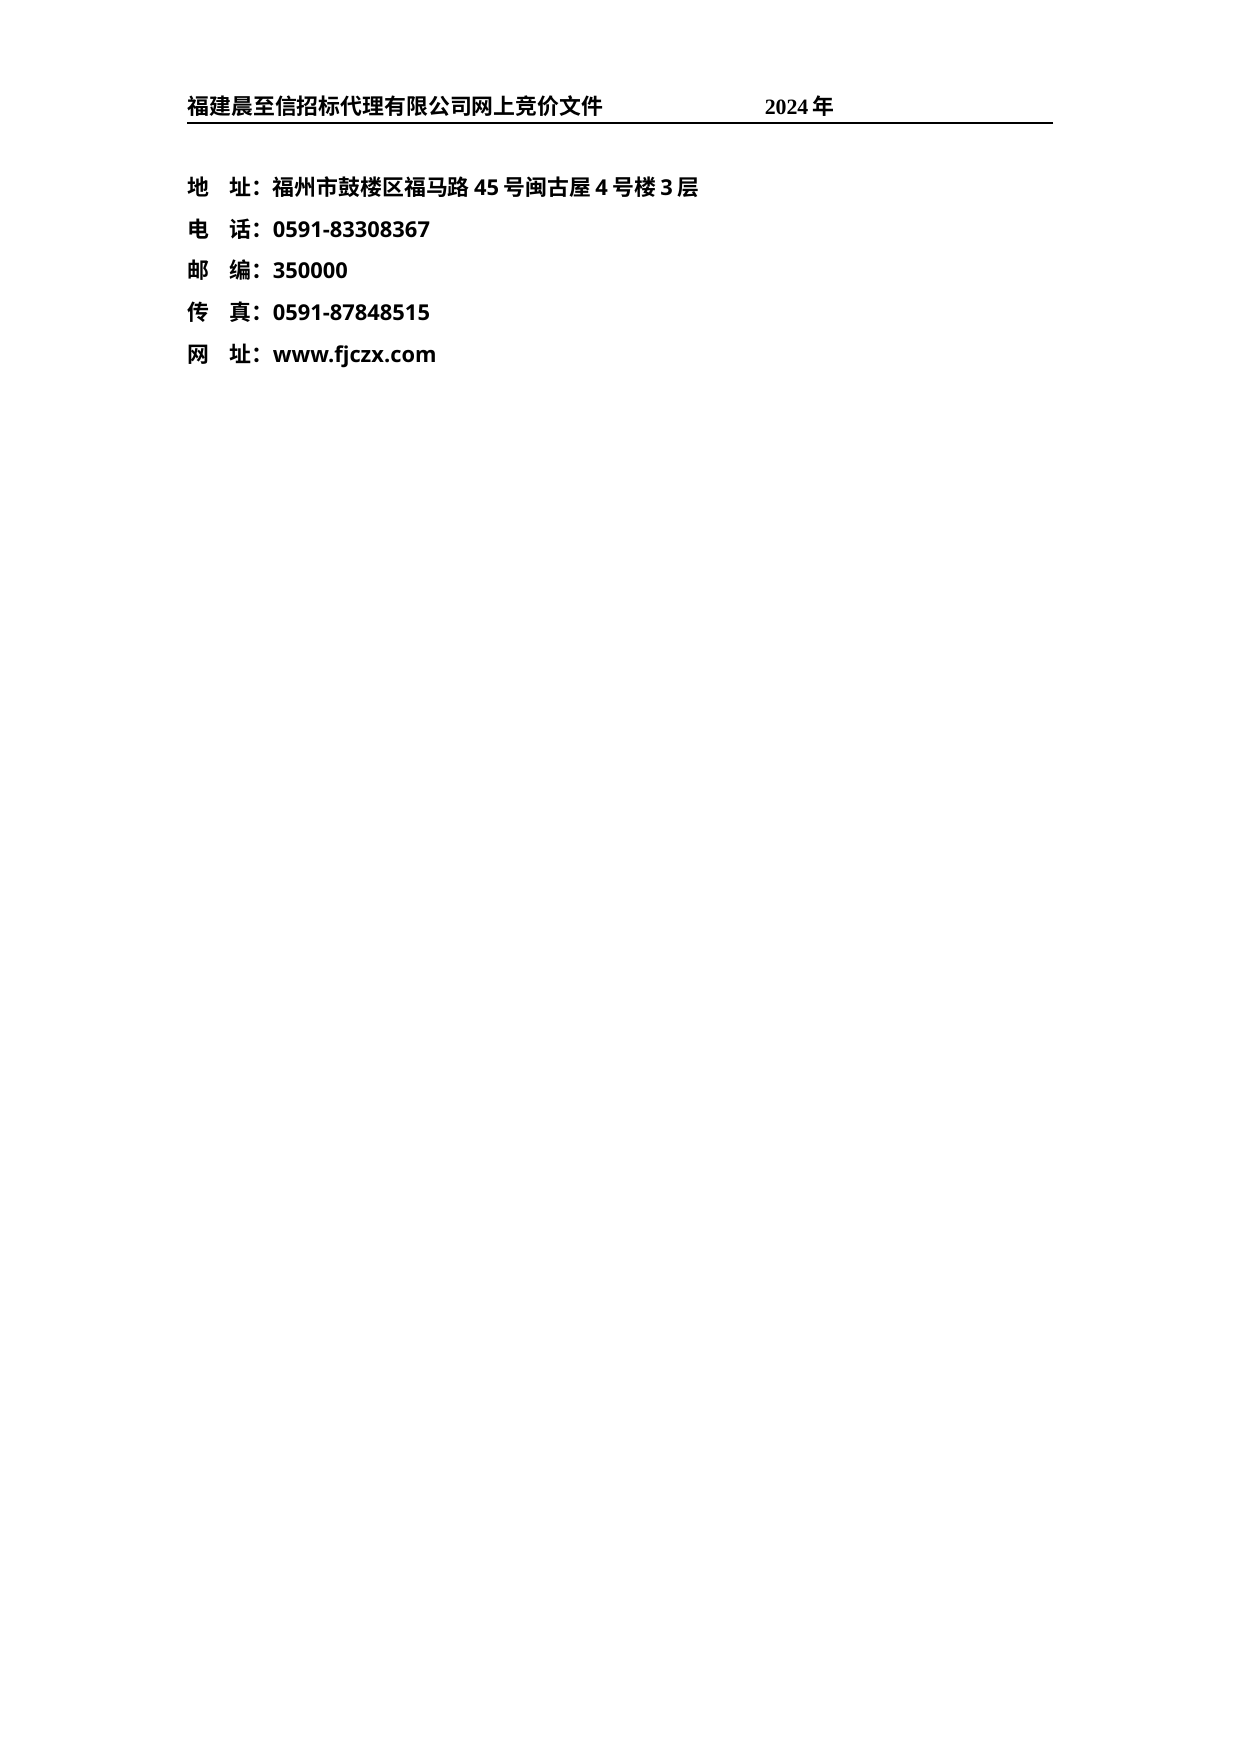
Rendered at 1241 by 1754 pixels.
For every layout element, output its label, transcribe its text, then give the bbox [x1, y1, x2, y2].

text 邮 编：350000 [187, 245, 1053, 287]
text 电 话：0591-83308367 [187, 204, 1053, 245]
text 传 真：0591-87848515 [187, 287, 1053, 329]
text 网 址：www.fjczx.com [187, 329, 1053, 370]
text 地 址：福州市鼓楼区福马路45号闽古屋4号楼3层 [187, 162, 1053, 204]
